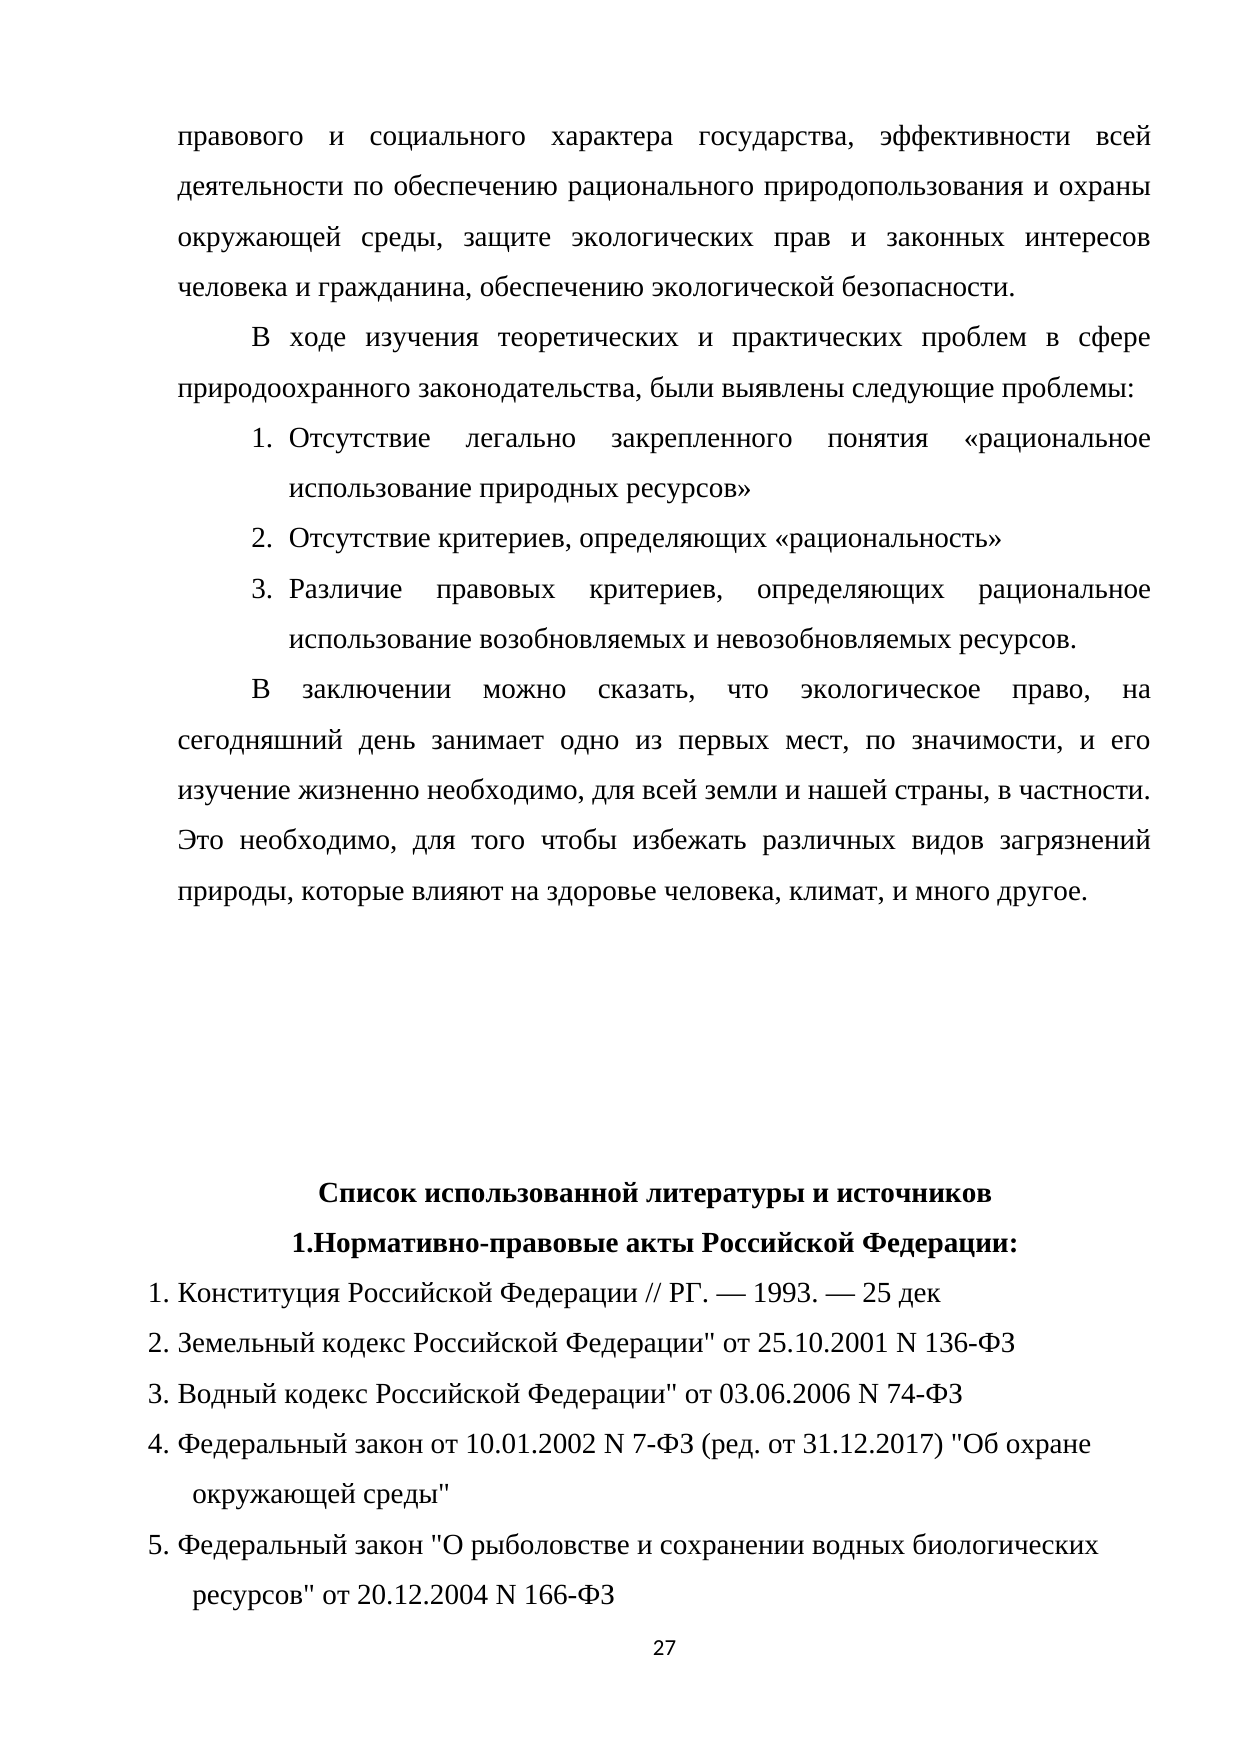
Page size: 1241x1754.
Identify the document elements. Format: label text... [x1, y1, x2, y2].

list Отсутствие критериев, определяющих «рациональность» [251, 521, 1152, 554]
list Отсутствие легально закрепленного понятия «рациональное использование природных ресурсов» [251, 420, 1152, 504]
list Водный кодекс Российской Федерации" от 03.06.2006 N 74-ФЗ [148, 1376, 1152, 1409]
list Земельный кодекс Российской Федерации" от 25.10.2001 N 136-ФЗ [148, 1326, 1152, 1359]
text В заключении можно сказать, что экологическое право, на сегодняшний день занимает одно из первых мест, по значимости, и его изучение жизненно необходимо, для всей земли и нашей страны, в частности. Это необходимо, для того чтобы избежать различных видов загрязнений природы, которые влияют на здоровье человека, климат, и много другое. [177, 672, 1152, 906]
text 1.Нормативно-правовые акты Российской Федерации: [158, 1225, 1152, 1258]
list Федеральный закон "О рыболовстве и сохранении водных биологических ресурсов" от 20.12.2004 N 166-ФЗ [148, 1527, 1152, 1611]
list Федеральный закон от 10.01.2002 N 7-ФЗ (ред. от 31.12.2017) "Об охране окружающей среды" [148, 1426, 1152, 1510]
list Конституция Российской Федерации // РГ. — 1993. — 25 дек [148, 1275, 1152, 1309]
list Различие правовых критериев, определяющих рациональное использование возобновляемых и невозобновляемых ресурсов. [251, 571, 1152, 655]
text Список использованной литературы и источников [158, 1175, 1152, 1208]
text В ходе изучения теоретических и практических проблем в сфере природоохранного законодательства, были выявлены следующие проблемы: [177, 319, 1152, 403]
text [177, 118, 1152, 303]
